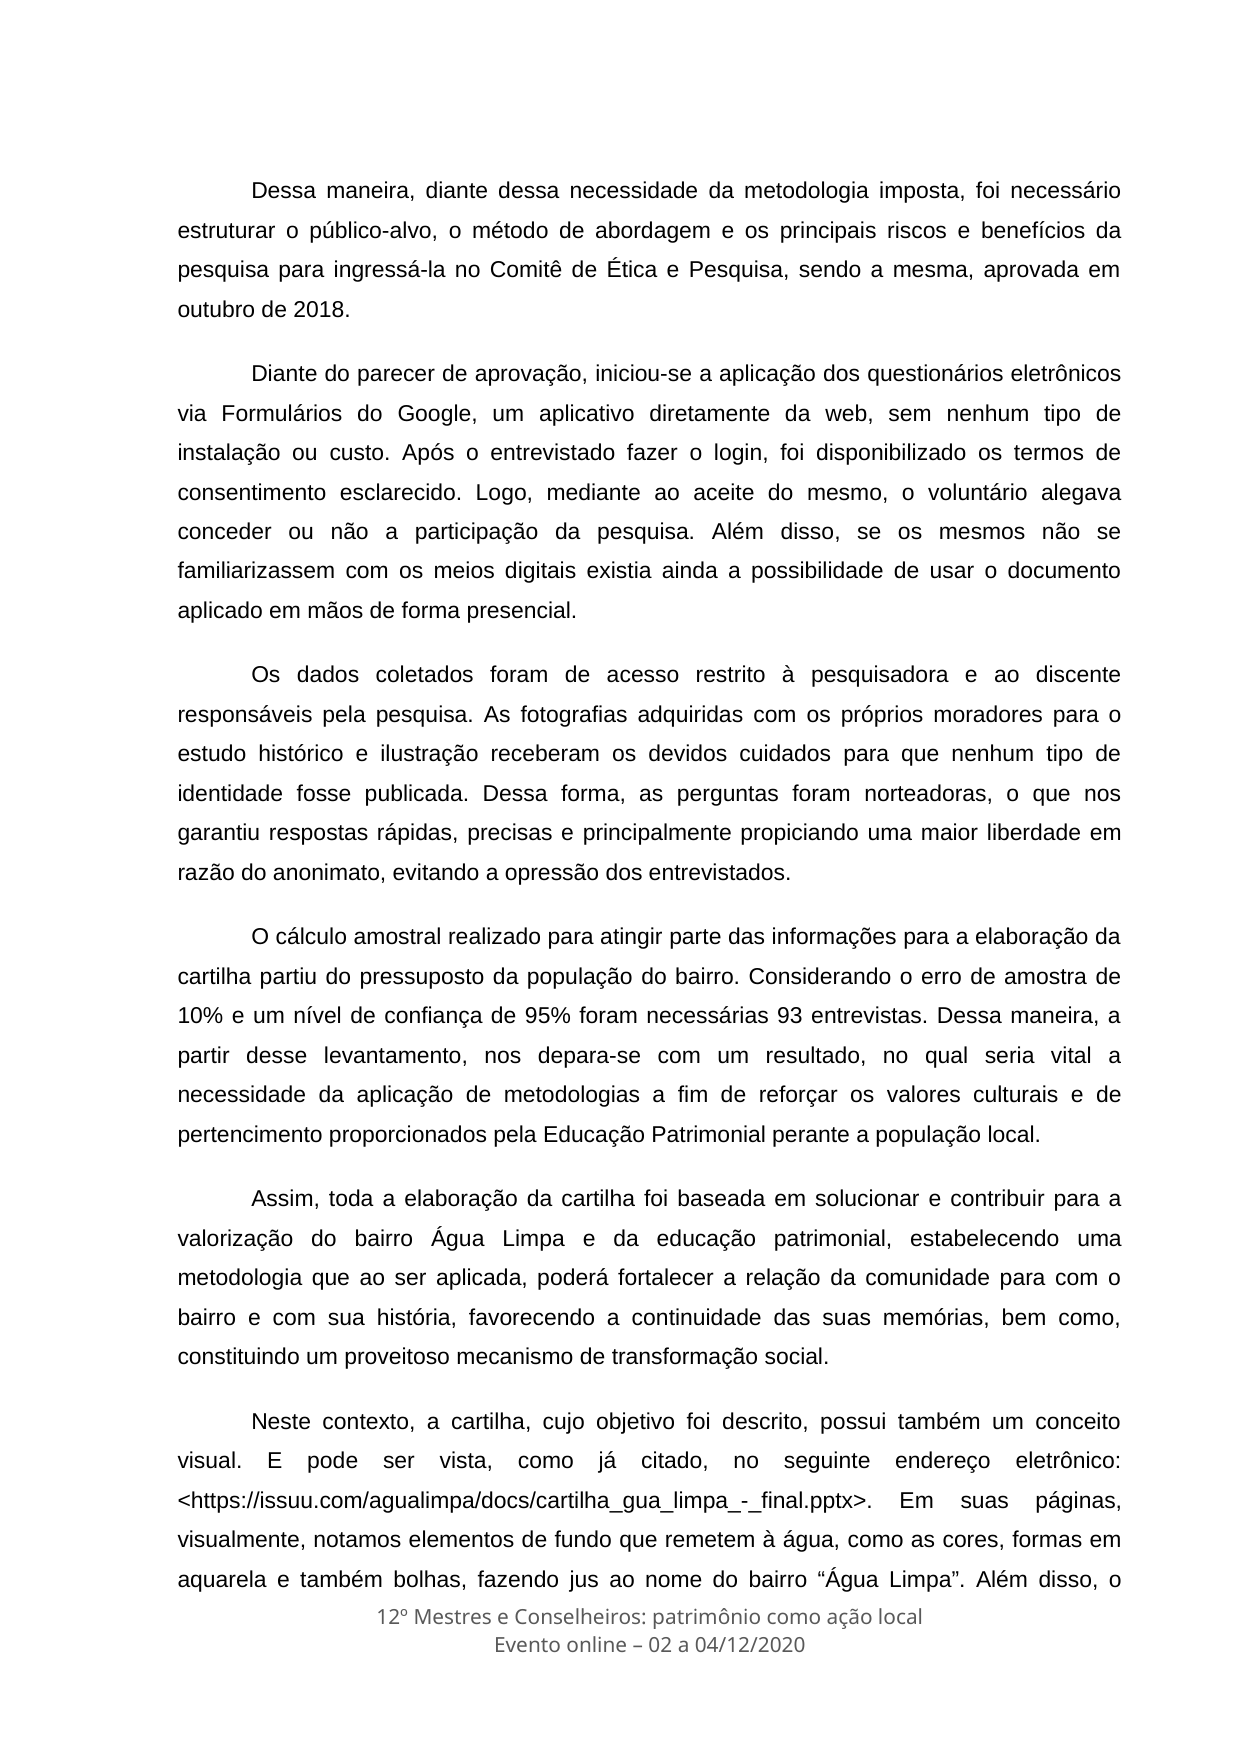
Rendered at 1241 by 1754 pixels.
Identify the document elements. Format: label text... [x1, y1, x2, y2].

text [177, 1408, 1122, 1592]
text O cálculo amostral realizado para atingir parte das informações para a elaboração da cartilha partiu do pressuposto da população do bairro. Considerando o erro de amostra de 10% e um nível de confiança de 95% foram necessárias 93 entrevistas. Dessa maneira, a partir desse levantamento, nos depara-se com um resultado, no qual seria vital a necessidade da aplicação de metodologias a fim de reforçar os valores culturais e de pertencimento proporcionados pela Educação Patrimonial perante a população local. [177, 923, 1122, 1147]
text Dessa maneira, diante dessa necessidade da metodologia imposta, foi necessário estruturar o público-alvo, o método de abordagem e os principais riscos e benefícios da pesquisa para ingressá-la no Comitê de Ética e Pesquisa, sendo a mesma, aprovada em outubro de 2018. [177, 177, 1122, 322]
text Diante do parecer de aprovação, iniciou-se a aplicação dos questionários eletrônicos via Formulários do Google, um aplicativo diretamente da web, sem nenhum tipo de instalação ou custo. Após o entrevistado fazer o login, foi disponibilizado os termos de consentimento esclarecido. Logo, mediante ao aceite do mesmo, o voluntário alegava conceder ou não a participação da pesquisa. Além disso, se os mesmos não se familiarizassem com os meios digitais existia ainda a possibilidade de usar o documento aplicado em mãos de forma presencial. [177, 360, 1122, 623]
text Assim, toda a elaboração da cartilha foi baseada em solucionar e contribuir para a valorização do bairro Água Limpa e da educação patrimonial, estabelecendo uma metodologia que ao ser aplicada, poderá fortalecer a relação da comunidade para com o bairro e com sua história, favorecendo a continuidade das suas memórias, bem como, constituindo um proveitoso mecanismo de transformação social. [177, 1185, 1122, 1369]
text Os dados coletados foram de acesso restrito à pesquisadora e ao discente responsáveis pela pesquisa. As fotografias adquiridas com os próprios moradores para o estudo histórico e ilustração receberam os devidos cuidados para que nenhum tipo de identidade fosse publicada. Dessa forma, as perguntas foram norteadoras, o que nos garantiu respostas rápidas, precisas e principalmente propiciando uma maior liberdade em razão do anonimato, evitando a opressão dos entrevistados. [177, 661, 1122, 885]
